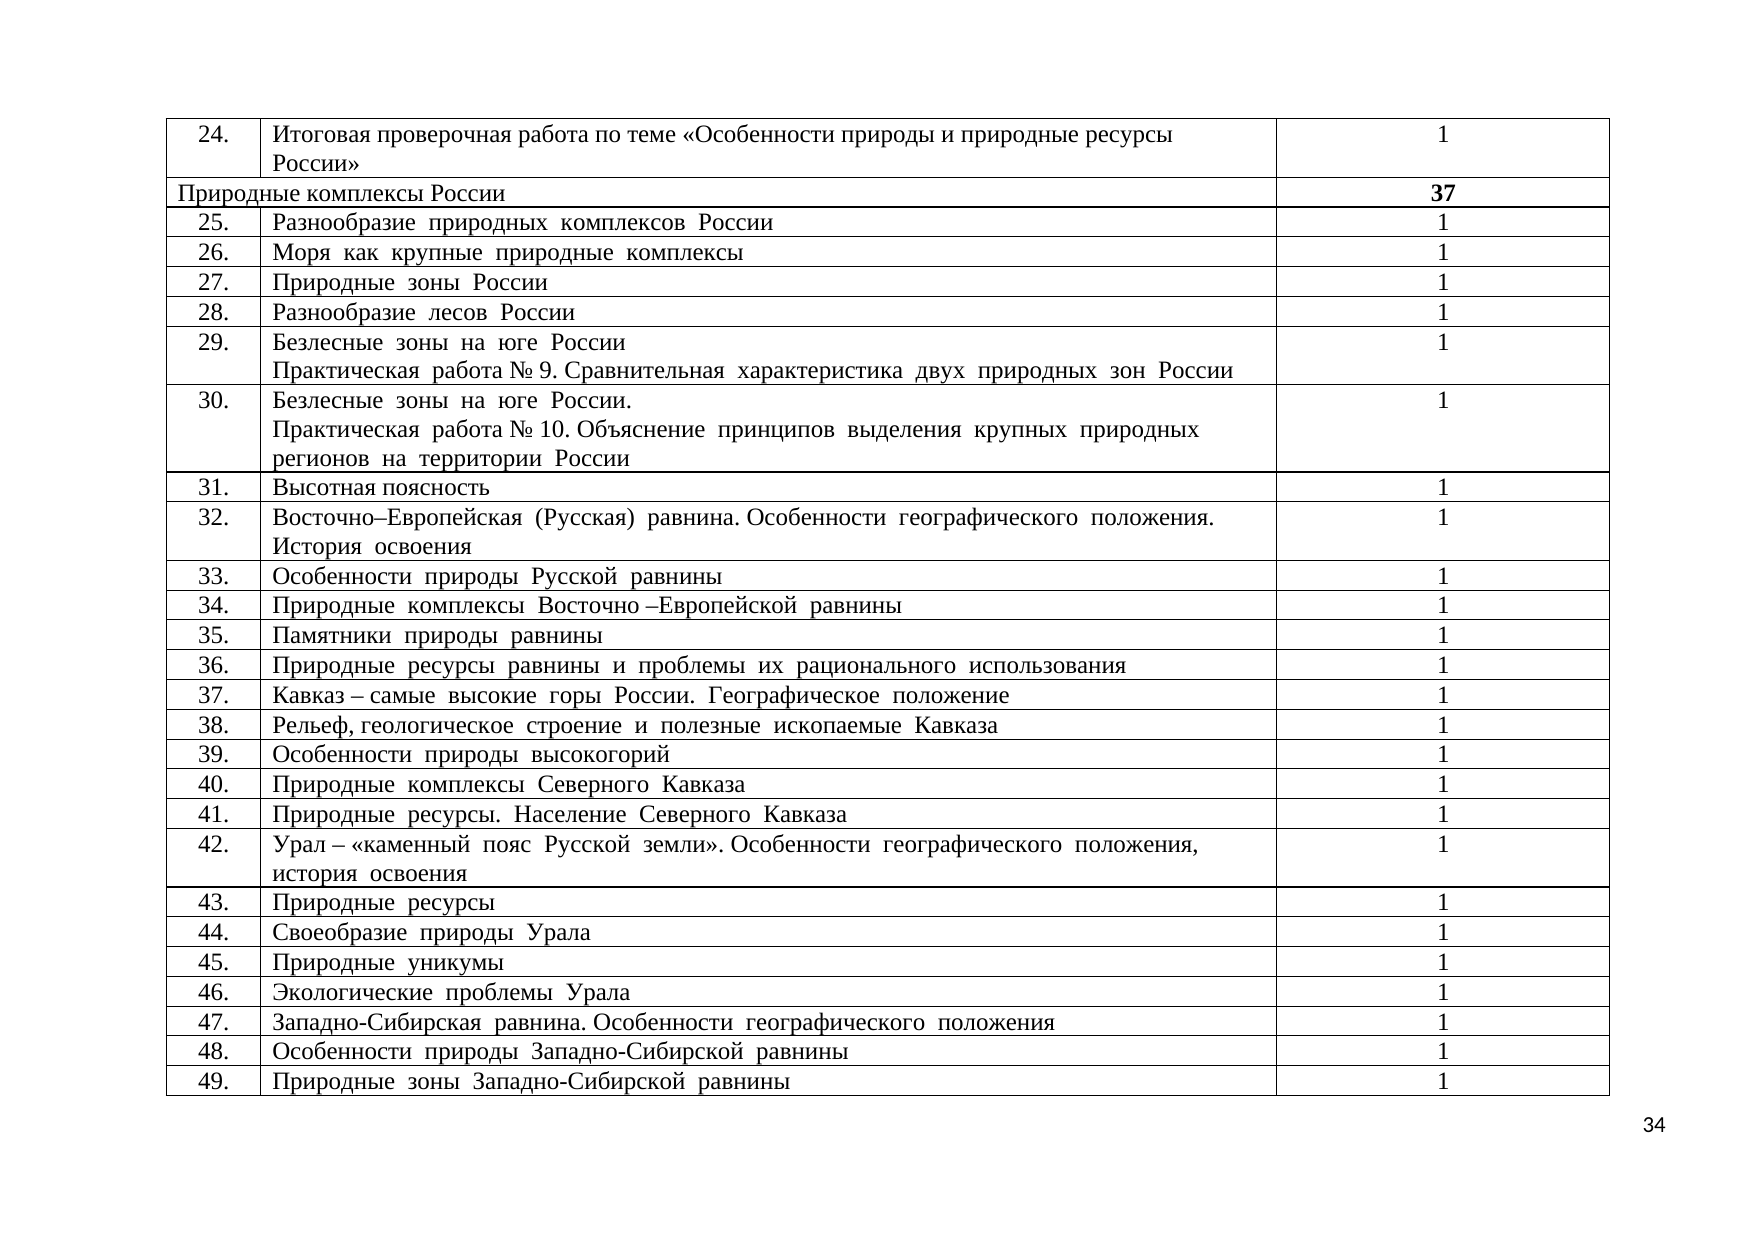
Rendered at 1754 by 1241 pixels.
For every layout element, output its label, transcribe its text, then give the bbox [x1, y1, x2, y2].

table_cell Природные комплексы Восточно –Европейской равнины [261, 591, 1276, 619]
table_cell 25. [167, 208, 260, 236]
table_cell 1 [1277, 591, 1609, 619]
table_cell Природные ресурсы равнины и проблемы их рационального использования [261, 650, 1276, 679]
table_cell 42. [167, 829, 260, 886]
table_cell Своеобразие природы Урала [261, 917, 1276, 946]
table_cell 1 [1277, 473, 1609, 501]
table_cell Итоговая проверочная работа по теме «Особенности природы и природные ресурсы России» [261, 119, 1276, 177]
table_cell 49. [167, 1066, 260, 1095]
table_cell 40. [167, 769, 260, 798]
table_cell 1 [1277, 1036, 1609, 1065]
table_cell Природные комплексы Северного Кавказа [261, 769, 1276, 798]
table_cell 43. [167, 888, 260, 916]
table_cell 1 [1277, 297, 1609, 326]
table_cell Урал – «каменный пояс Русской земли». Особенности географического положения, история освоения [261, 829, 1276, 886]
table_cell 1 [1277, 947, 1609, 976]
table_cell 26. [167, 237, 260, 266]
table_cell 28. [167, 297, 260, 326]
table_cell Экологические проблемы Урала [261, 977, 1276, 1006]
table_cell 45. [167, 947, 260, 976]
table_cell Природные ресурсы. Население Северного Кавказа [261, 799, 1276, 828]
table_cell Разнообразие природных комплексов России [261, 208, 1276, 236]
table_cell 1 [1277, 385, 1609, 471]
table_cell 48. [167, 1036, 260, 1065]
table_cell 1 [1277, 1066, 1609, 1095]
table_cell Рельеф, геологическое строение и полезные ископаемые Кавказа [261, 710, 1276, 738]
table_cell 38. [167, 710, 260, 738]
table_cell 47. [167, 1007, 260, 1035]
table_cell Особенности природы высокогорий [261, 740, 1276, 768]
table_cell Безлесные зоны на юге России. Практическая работа № 10. Объяснение принципов выделения крупных природных регионов на территории России [261, 385, 1276, 471]
table_cell 37 [1277, 178, 1609, 206]
table_cell 1 [1277, 267, 1609, 296]
table_cell Восточно–Европейская (Русская) равнина. Особенности географического положения. История освоения [261, 502, 1276, 560]
table_cell Особенности природы Русской равнины [261, 561, 1276, 589]
table_cell 1 [1277, 208, 1609, 236]
table_cell 1 [1277, 620, 1609, 649]
table_cell 33. [167, 561, 260, 589]
table_cell 36. [167, 650, 260, 679]
table_cell 24. [167, 119, 260, 177]
table_cell Памятники природы равнины [261, 620, 1276, 649]
table_cell 1 [1277, 237, 1609, 266]
table_cell 1 [1277, 1007, 1609, 1035]
table_cell 46. [167, 977, 260, 1006]
table_cell 44. [167, 917, 260, 946]
table_cell 34. [167, 591, 260, 619]
table_cell 1 [1277, 650, 1609, 679]
table_cell Природные зоны России [261, 267, 1276, 296]
table_cell 39. [167, 740, 260, 768]
table_cell Кавказ – самые высокие горы России. Географическое положение [261, 680, 1276, 709]
table_cell 35. [167, 620, 260, 649]
table_cell Природные уникумы [261, 947, 1276, 976]
table_cell Природные комплексы России [167, 178, 1276, 206]
table_cell 30. [167, 385, 260, 471]
table_cell 31. [167, 473, 260, 501]
table_cell 27. [167, 267, 260, 296]
table_cell Высотная поясность [261, 473, 1276, 501]
table_cell 29. [167, 327, 260, 384]
table_cell Разнообразие лесов России [261, 297, 1276, 326]
table_cell 1 [1277, 680, 1609, 709]
table_cell 1 [1277, 977, 1609, 1006]
table_cell 1 [1277, 502, 1609, 560]
table_cell Природные зоны Западно-Сибирской равнины [261, 1066, 1276, 1095]
table_cell 1 [1277, 327, 1609, 384]
table_cell 1 [1277, 799, 1609, 828]
table_cell 1 [1277, 710, 1609, 738]
table_cell 1 [1277, 119, 1609, 177]
table_cell 41. [167, 799, 260, 828]
table_cell Западно-Сибирская равнина. Особенности географического положения [261, 1007, 1276, 1035]
table_cell 1 [1277, 769, 1609, 798]
table_cell 1 [1277, 917, 1609, 946]
table_cell 32. [167, 502, 260, 560]
table_cell Моря как крупные природные комплексы [261, 237, 1276, 266]
table_cell Особенности природы Западно-Сибирской равнины [261, 1036, 1276, 1065]
table_cell 1 [1277, 888, 1609, 916]
table_cell 1 [1277, 740, 1609, 768]
table_cell 1 [1277, 561, 1609, 589]
table_cell 37. [167, 680, 260, 709]
table_cell 1 [1277, 829, 1609, 886]
table_cell Безлесные зоны на юге России Практическая работа № 9. Сравнительная характеристика двух природных зон России [261, 327, 1276, 384]
table_cell Природные ресурсы [261, 888, 1276, 916]
